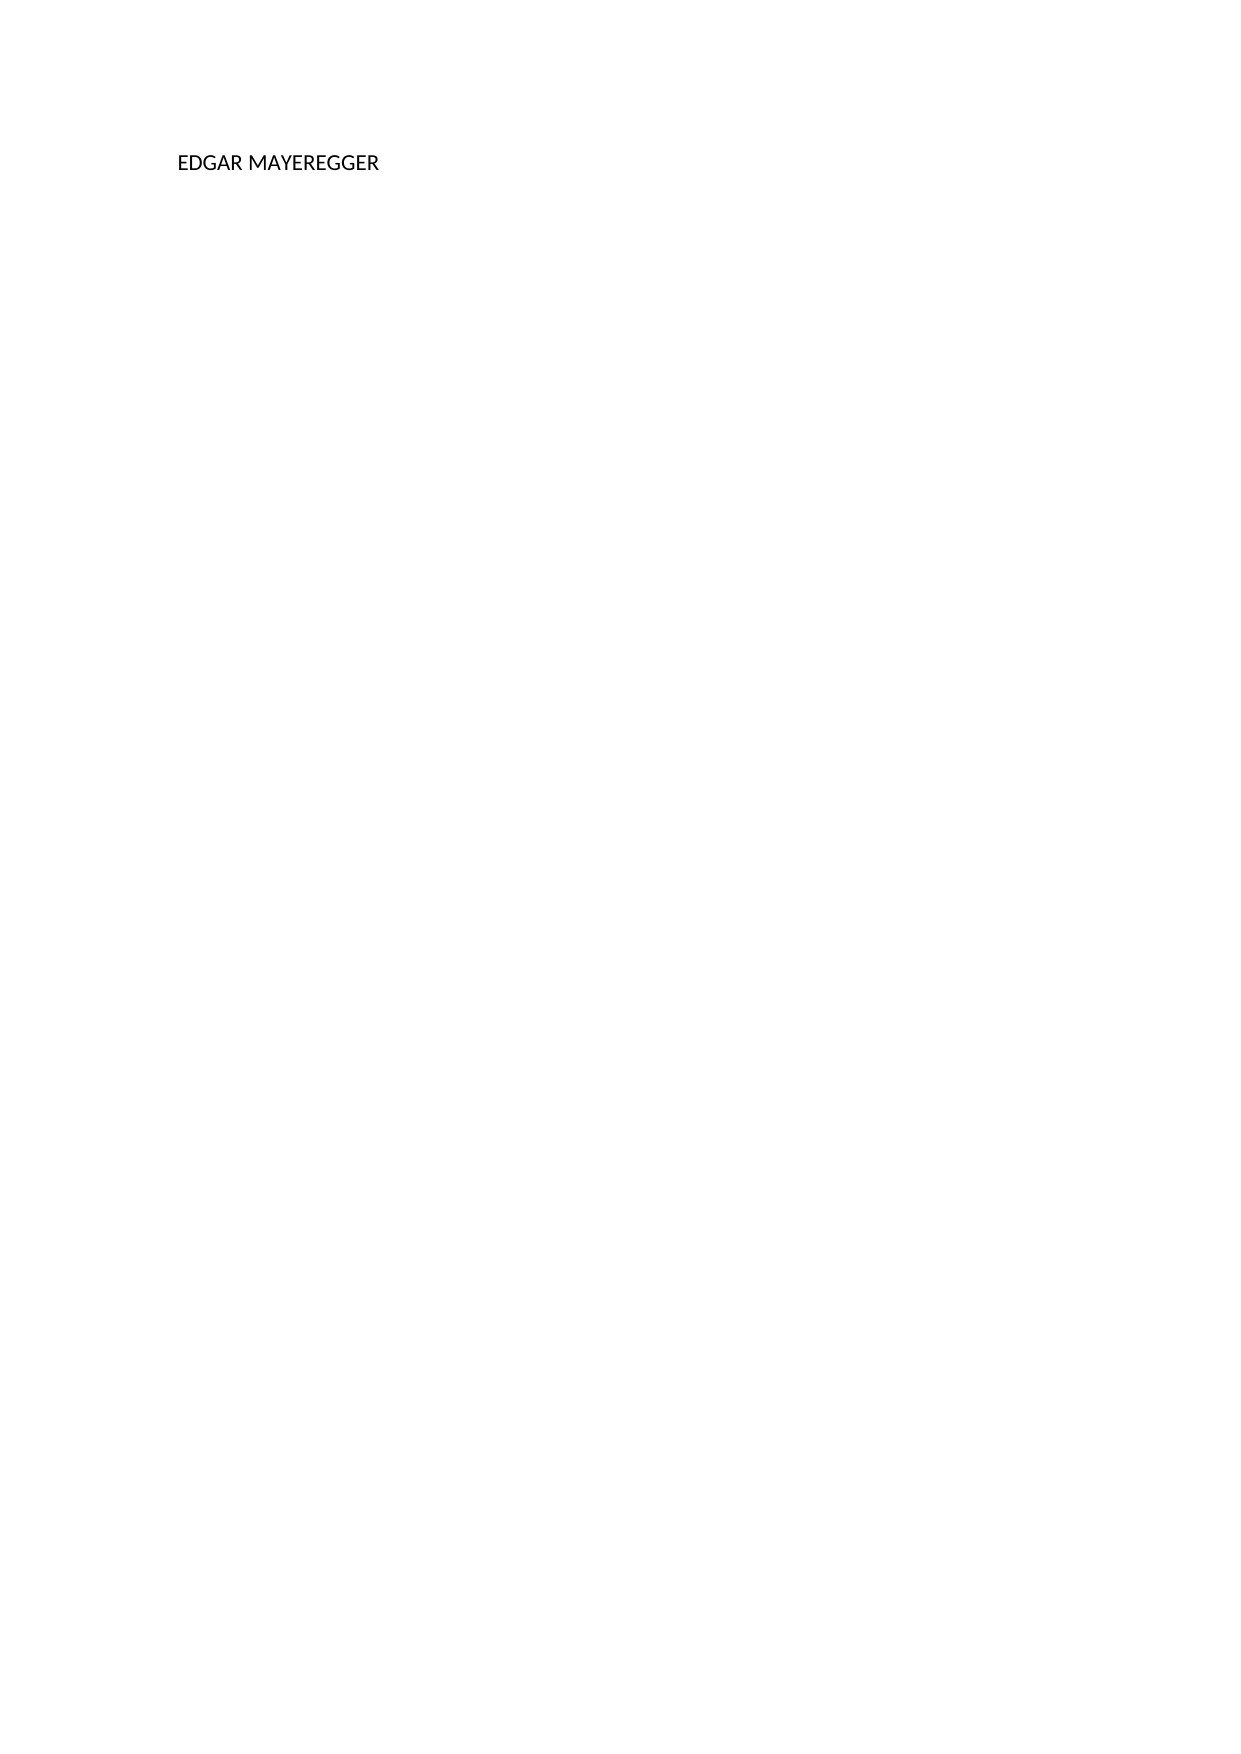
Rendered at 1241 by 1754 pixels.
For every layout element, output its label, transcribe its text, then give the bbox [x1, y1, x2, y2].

text EDGAR MAYEREGGER [177, 148, 1063, 176]
